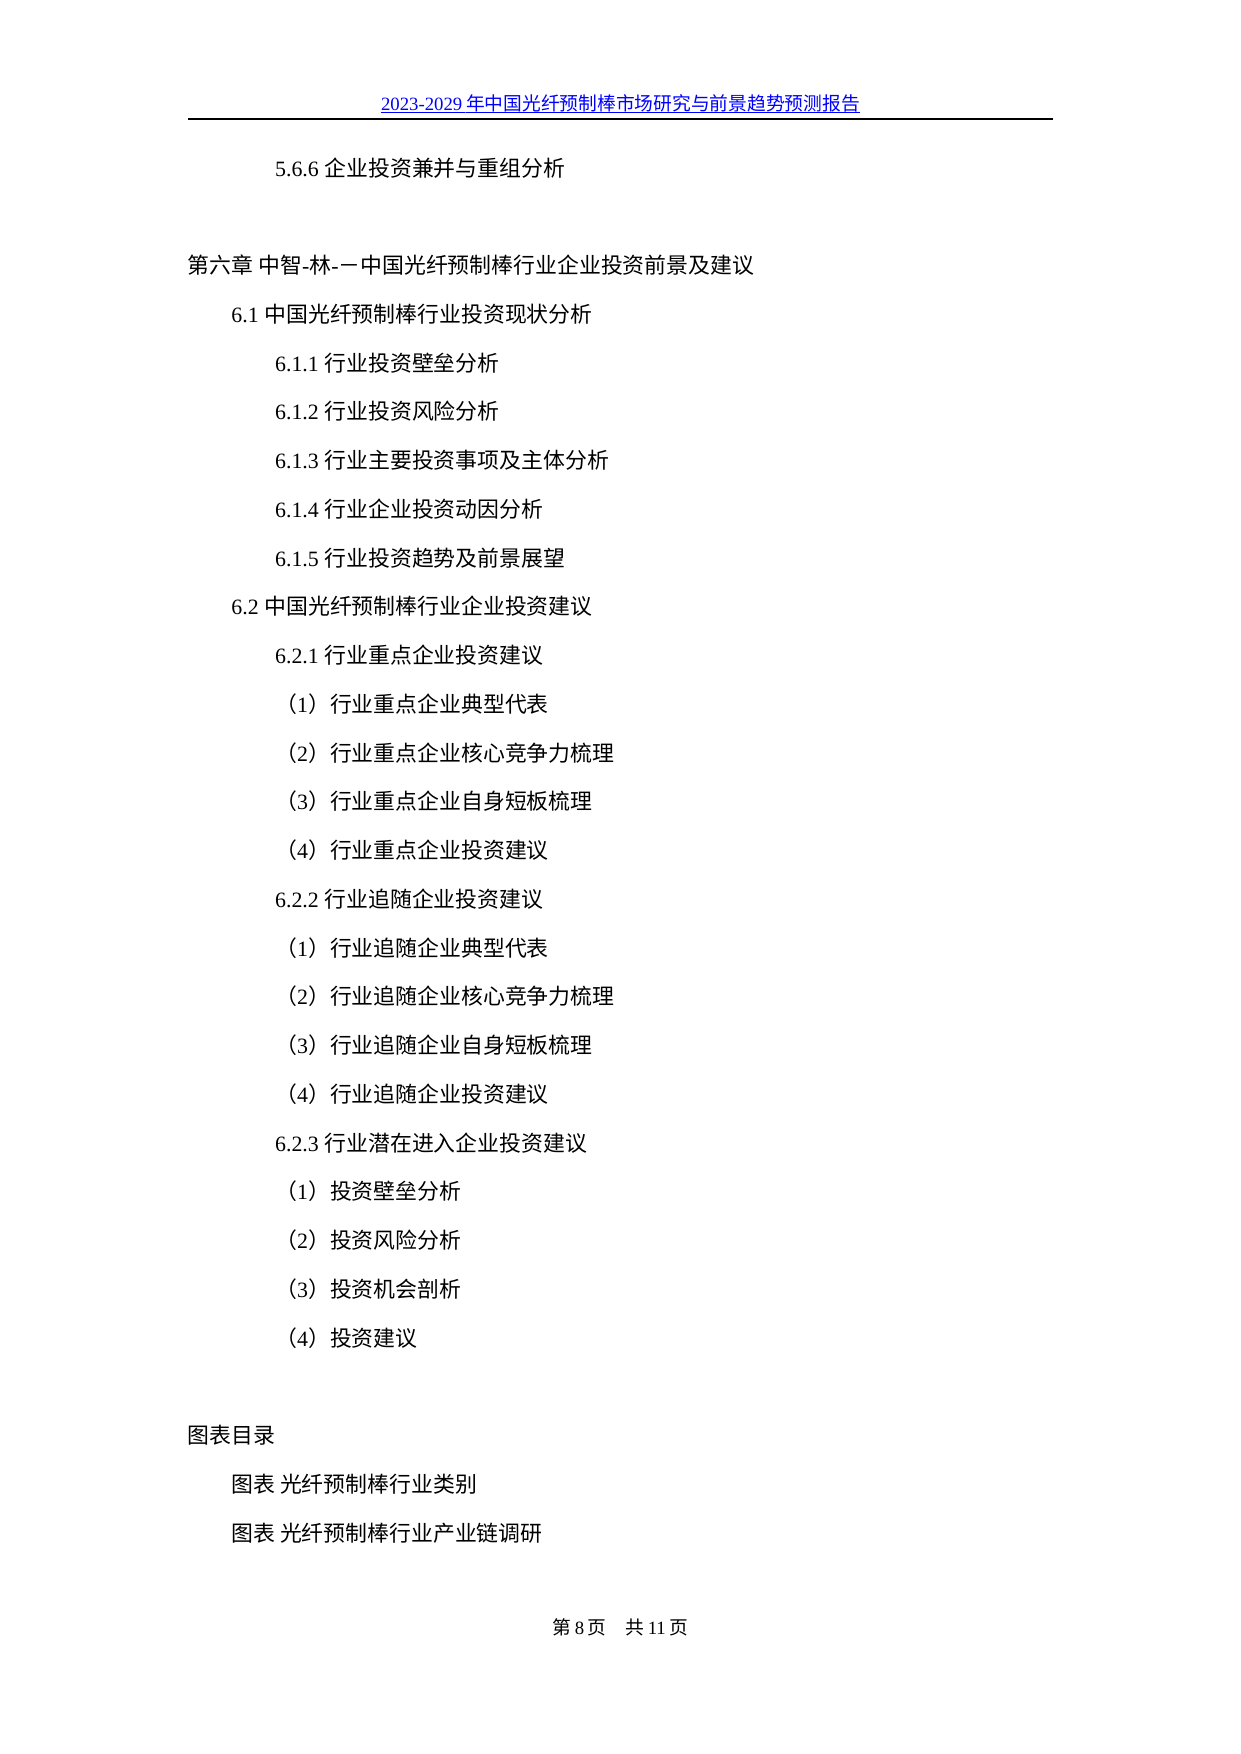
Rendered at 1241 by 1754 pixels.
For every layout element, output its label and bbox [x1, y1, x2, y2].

text [187, 150, 1053, 1548]
